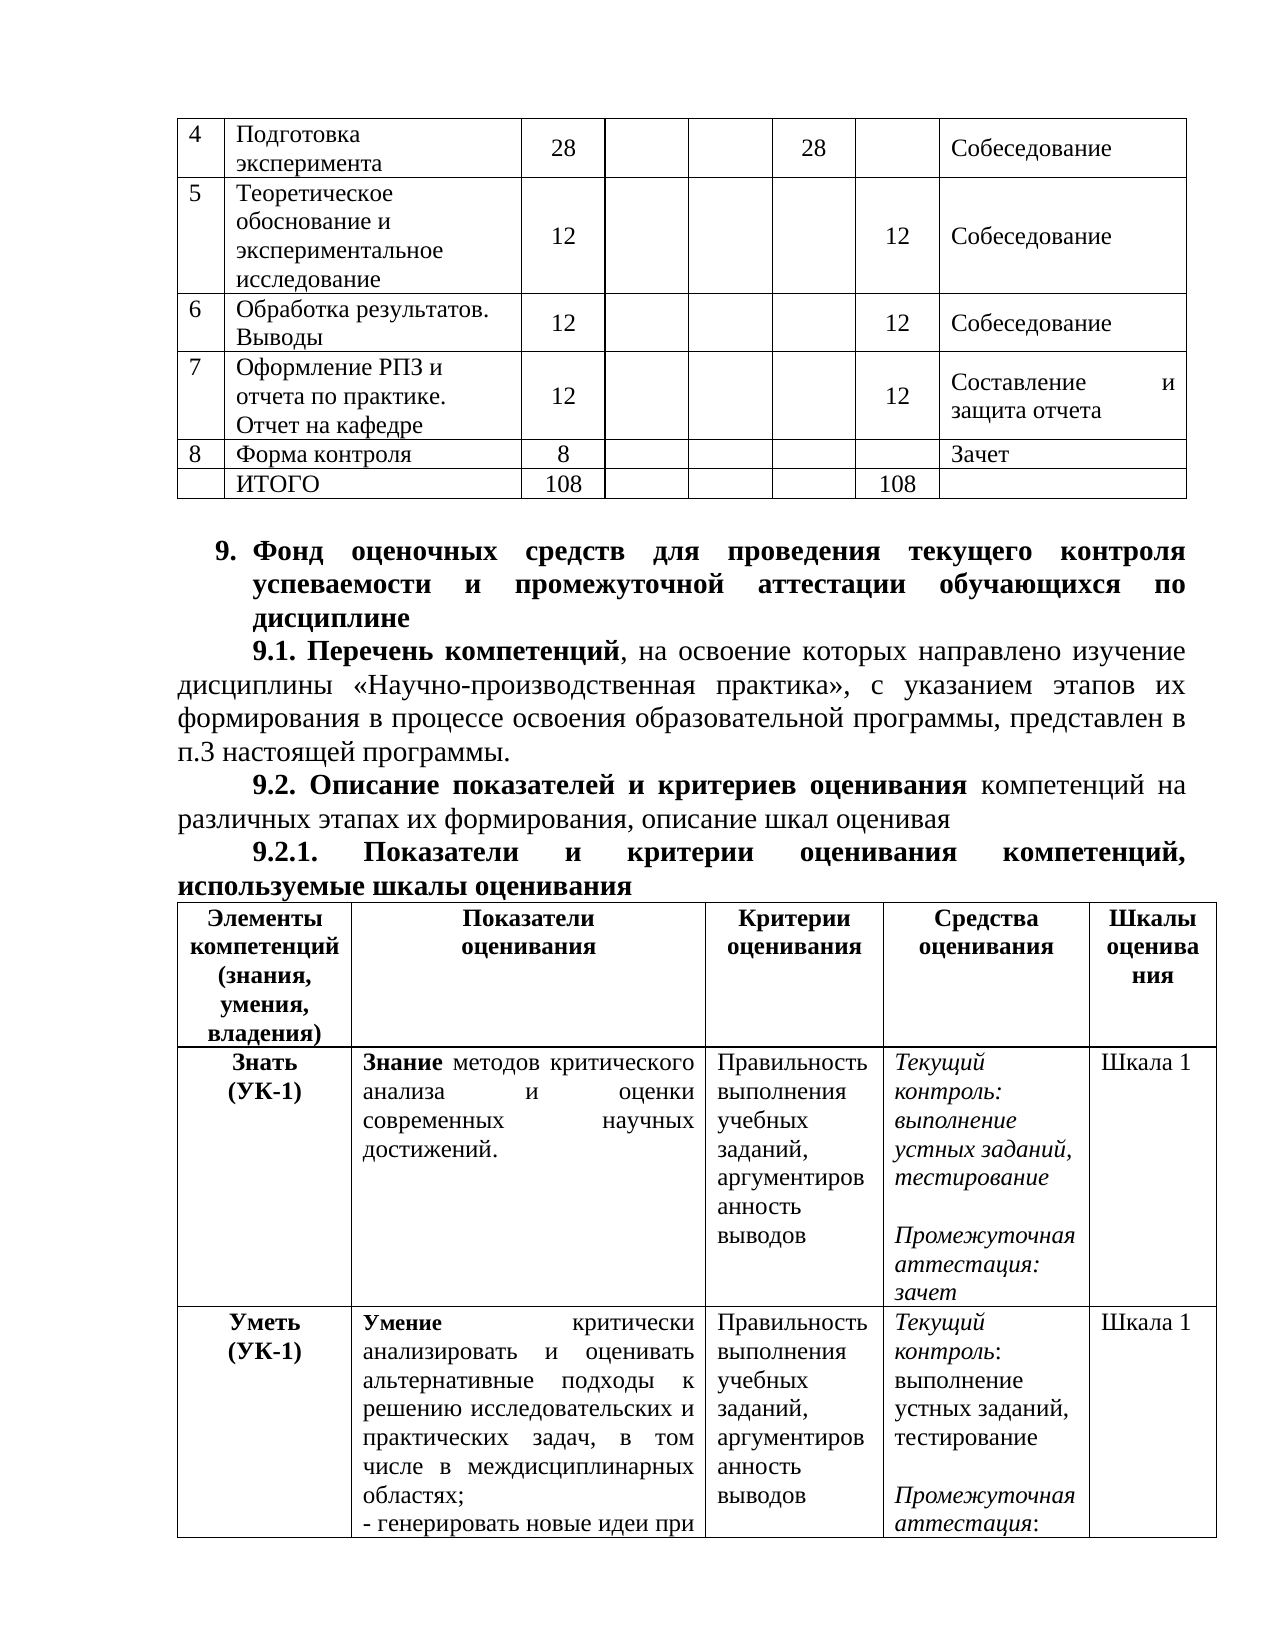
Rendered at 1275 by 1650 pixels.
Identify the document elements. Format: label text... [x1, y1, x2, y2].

table_cell Теоретическое обоснование и экспериментальное исследование [225, 178, 521, 293]
table_cell [606, 119, 688, 177]
table_cell Знание методов критического анализа и оценки современных научных достижений. [352, 1048, 705, 1306]
table_cell 12 [522, 294, 604, 351]
table_cell [606, 294, 688, 351]
table_cell Уметь (УК-1) [178, 1307, 351, 1537]
table_cell [856, 119, 939, 177]
table_header Шкалы оценивания [1090, 903, 1216, 1046]
table_cell ИТОГО [225, 469, 521, 498]
table_cell [773, 352, 855, 438]
table_cell [606, 178, 688, 293]
table_cell 8 [522, 440, 604, 468]
table_header Показатели оценивания [352, 903, 705, 1046]
table_cell Обработка результатов. Выводы [225, 294, 521, 351]
table_cell [856, 440, 939, 468]
table_header Элементы компетенций (знания, умения, владения) [178, 903, 351, 1046]
table_cell 6 [178, 294, 224, 351]
table_cell Составление и защита отчета [940, 352, 1186, 438]
table_cell [689, 294, 772, 351]
table_cell 8 [178, 440, 224, 468]
table_cell [606, 469, 688, 498]
table_cell [689, 119, 772, 177]
table_cell 5 [178, 178, 224, 293]
table_cell 7 [178, 352, 224, 438]
text 9.1. Перечень компетенций, на освоение которых направлено изучение дисциплины «Научно-производственная практика», с указанием этапов их формирования в процессе освоения образовательной программы, представлен в п.3 настоящей программы. [177, 633, 1186, 767]
table_cell 108 [856, 469, 939, 498]
text 9.2.1. Показатели и критерии оценивания компетенций, используемые шкалы оценивания [177, 834, 1186, 902]
text 9.2. Описание показателей и критериев оценивания компетенций на различных этапах их формирования, описание шкал оценивая [177, 767, 1186, 834]
table_cell Подготовка эксперимента [225, 119, 521, 177]
table_cell Собеседование [940, 178, 1186, 293]
table_cell [178, 469, 224, 498]
table_header Средства оценивания [884, 903, 1089, 1046]
table_cell 108 [522, 469, 604, 498]
table_cell [606, 440, 688, 468]
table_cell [352, 1307, 705, 1537]
table_cell 12 [856, 294, 939, 351]
table_cell 12 [856, 352, 939, 438]
table_cell [940, 469, 1186, 498]
table_cell [689, 178, 772, 293]
table_cell Текущий контроль: выполнение устных заданий, тестирование Промежуточная аттестация: зачет [884, 1048, 1089, 1306]
table_cell 28 [522, 119, 604, 177]
table_cell [689, 440, 772, 468]
table_cell Собеседование [940, 119, 1186, 177]
table_cell Шкала 1 [1090, 1048, 1216, 1306]
table_cell [773, 178, 855, 293]
list Фонд оценочных средств для проведения текущего контроля успеваемости и промежуточной аттестации обучающихся по дисциплине [215, 533, 1186, 633]
table_cell Зачет [940, 440, 1186, 468]
table_cell 28 [773, 119, 855, 177]
table_cell Собеседование [940, 294, 1186, 351]
table_cell Шкала 1 [1090, 1307, 1216, 1537]
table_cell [706, 1307, 883, 1537]
table_cell 12 [522, 352, 604, 438]
table_cell [773, 469, 855, 498]
table_cell 4 [178, 119, 224, 177]
table_header Критерии оценивания [706, 903, 883, 1046]
table_cell Знать (УК-1) [178, 1048, 351, 1306]
table_cell [773, 294, 855, 351]
table_cell [689, 352, 772, 438]
table_cell 12 [522, 178, 604, 293]
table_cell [884, 1307, 1089, 1537]
table_cell Правильность выполнения учебных заданий, аргументированность выводов [706, 1048, 883, 1306]
table_cell Форма контроля [225, 440, 521, 468]
table_cell [773, 440, 855, 468]
table_cell [606, 352, 688, 438]
table_cell 12 [856, 178, 939, 293]
table_cell [689, 469, 772, 498]
table_cell Оформление РПЗ и отчета по практике. Отчет на кафедре [225, 352, 521, 438]
